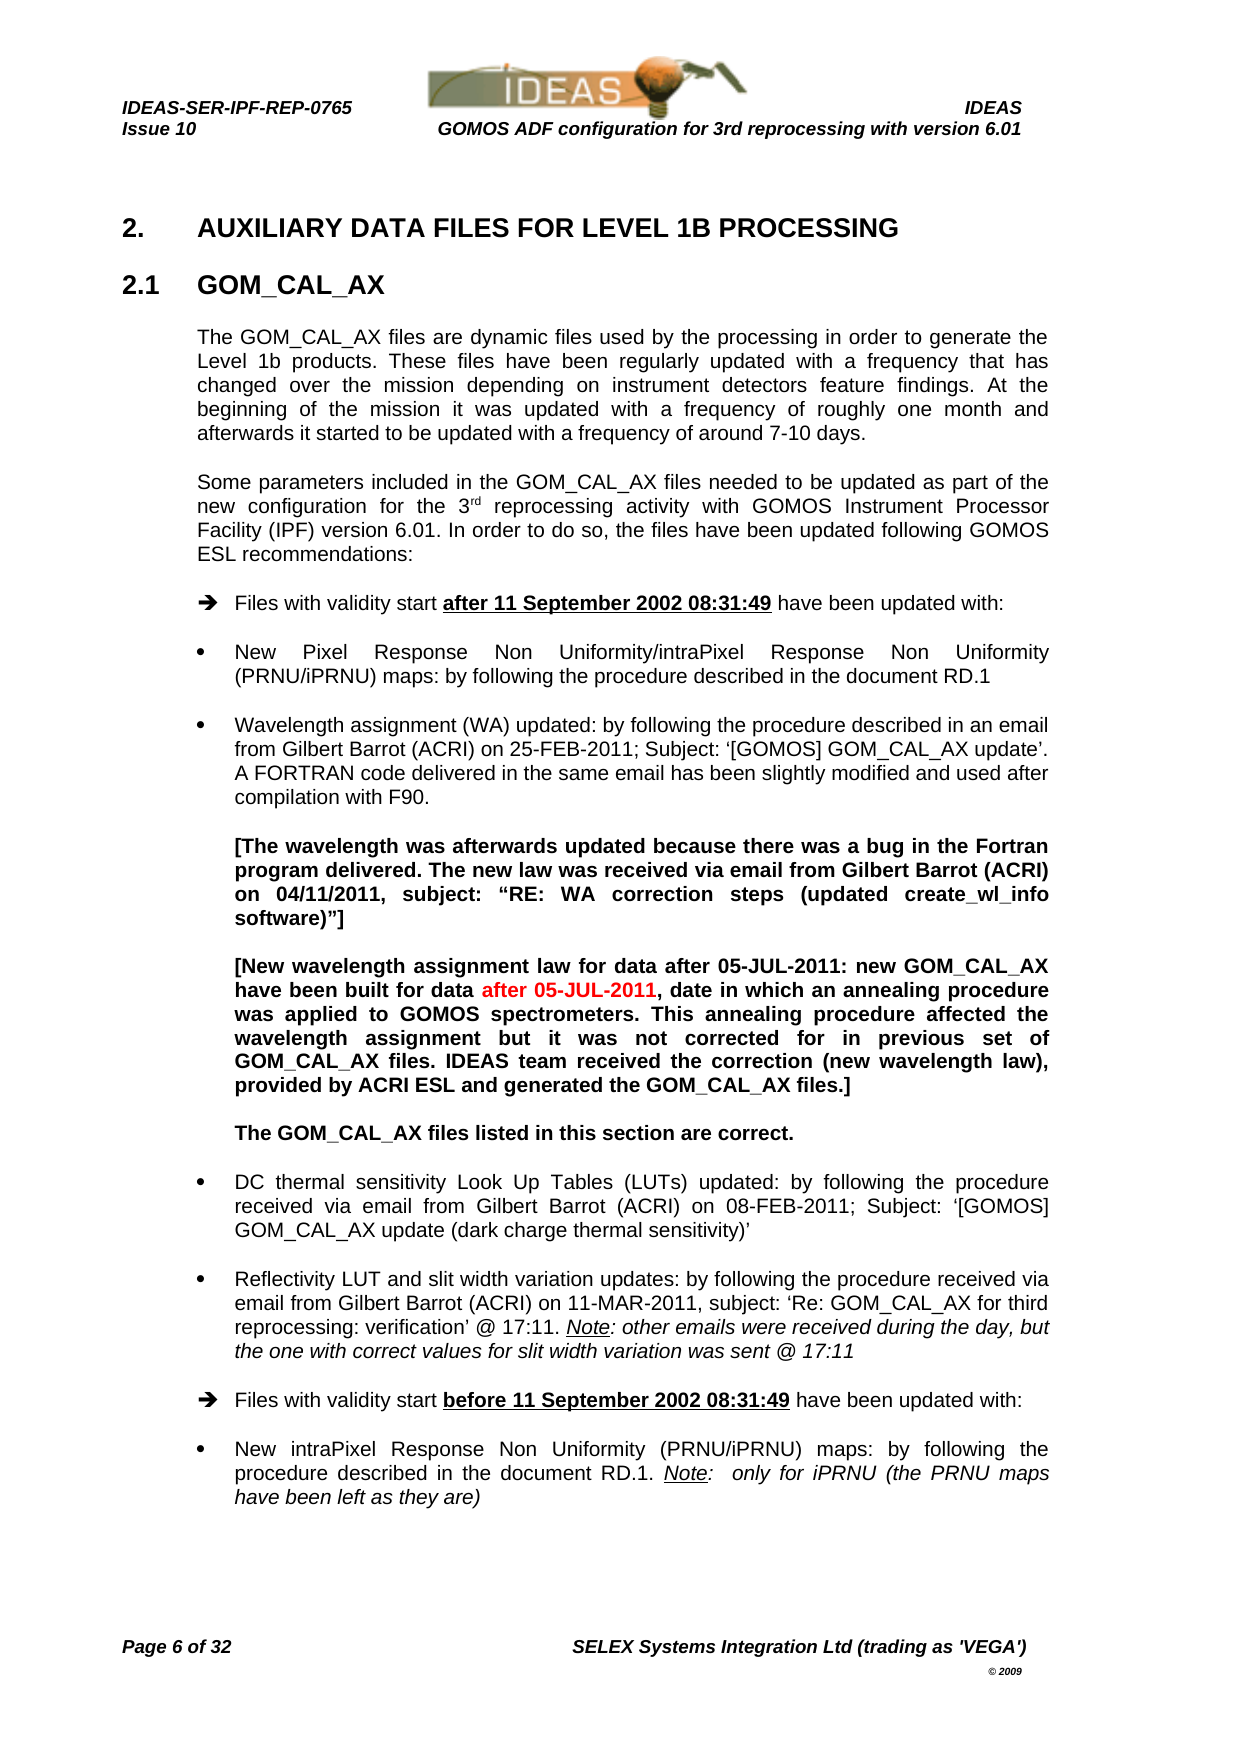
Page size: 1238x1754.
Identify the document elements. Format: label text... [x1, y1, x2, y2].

list Files with validity start after 11 September 2002 08:31:49 have been updated with: [197, 591, 1050, 615]
subtitle GOM_CAL_AX [122, 269, 1050, 300]
subtitle Auxiliary Data Files for Level 1b processing [122, 212, 1050, 244]
picture [417, 56, 755, 120]
list [New wavelength assignment law for data after 05-JUL-2011: new GOM_CAL_AX have been built for data after 05-JUL-2011, date in which an annealing procedure was applied to GOMOS spectrometers. This annealing procedure affected the wavelength assignment but it was not corrected for in previous set of GOM_CAL_AX files. IDEAS team received the correction (new wavelength law), provided by ACRI ESL and generated the GOM_CAL_AX files.] [234, 953, 1050, 1097]
list The GOM_CAL_AX files listed in this section are correct. [234, 1121, 1050, 1145]
text The GOM_CAL_AX files are dynamic files used by the processing in order to generate the Level 1b products. These files have been regularly updated with a frequency that has changed over the mission depending on instrument detectors feature findings. At the beginning of the mission it was updated with a frequency of roughly one month and afterwards it started to be updated with a frequency of around 7-10 days. [197, 325, 1050, 445]
list Wavelength assignment (WA) updated: by following the procedure described in an email from Gilbert Barrot (ACRI) on 25-FEB-2011; Subject: ‘[GOMOS] GOM_CAL_AX update’. A FORTRAN code delivered in the same email has been slightly modified and used after compilation with F90. [197, 713, 1050, 809]
list New intraPixel Response Non Uniformity (PRNU/iPRNU) maps: by following the procedure described in the document RD.1. Note: only for iPRNU (the PRNU maps have been left as they are) [197, 1437, 1050, 1509]
text Some parameters included in the GOM_CAL_AX files needed to be updated as part of the new configuration for the 3rd reprocessing activity with GOMOS Instrument Processor Facility (IPF) version 6.01. In order to do so, the files have been updated following GOMOS ESL recommendations: [197, 470, 1050, 566]
list Reflectivity LUT and slit width variation updates: by following the procedure received via email from Gilbert Barrot (ACRI) on 11-MAR-2011, subject: ‘Re: GOM_CAL_AX for third reprocessing: verification’ @ 17:11. Note: other emails were received during the day, but the one with correct values for slit width variation was sent @ 17:11 [197, 1267, 1050, 1363]
list [The wavelength was afterwards updated because there was a bug in the Fortran program delivered. The new law was received via email from Gilbert Barrot (ACRI) on 04/11/2011, subject: “RE: WA correction steps (updated create_wl_info software)”] [234, 834, 1050, 929]
list New Pixel Response Non Uniformity/intraPixel Response Non Uniformity (PRNU/iPRNU) maps: by following the procedure described in the document RD.1 [197, 640, 1050, 688]
list Files with validity start before 11 September 2002 08:31:49 have been updated with: [197, 1388, 1050, 1412]
